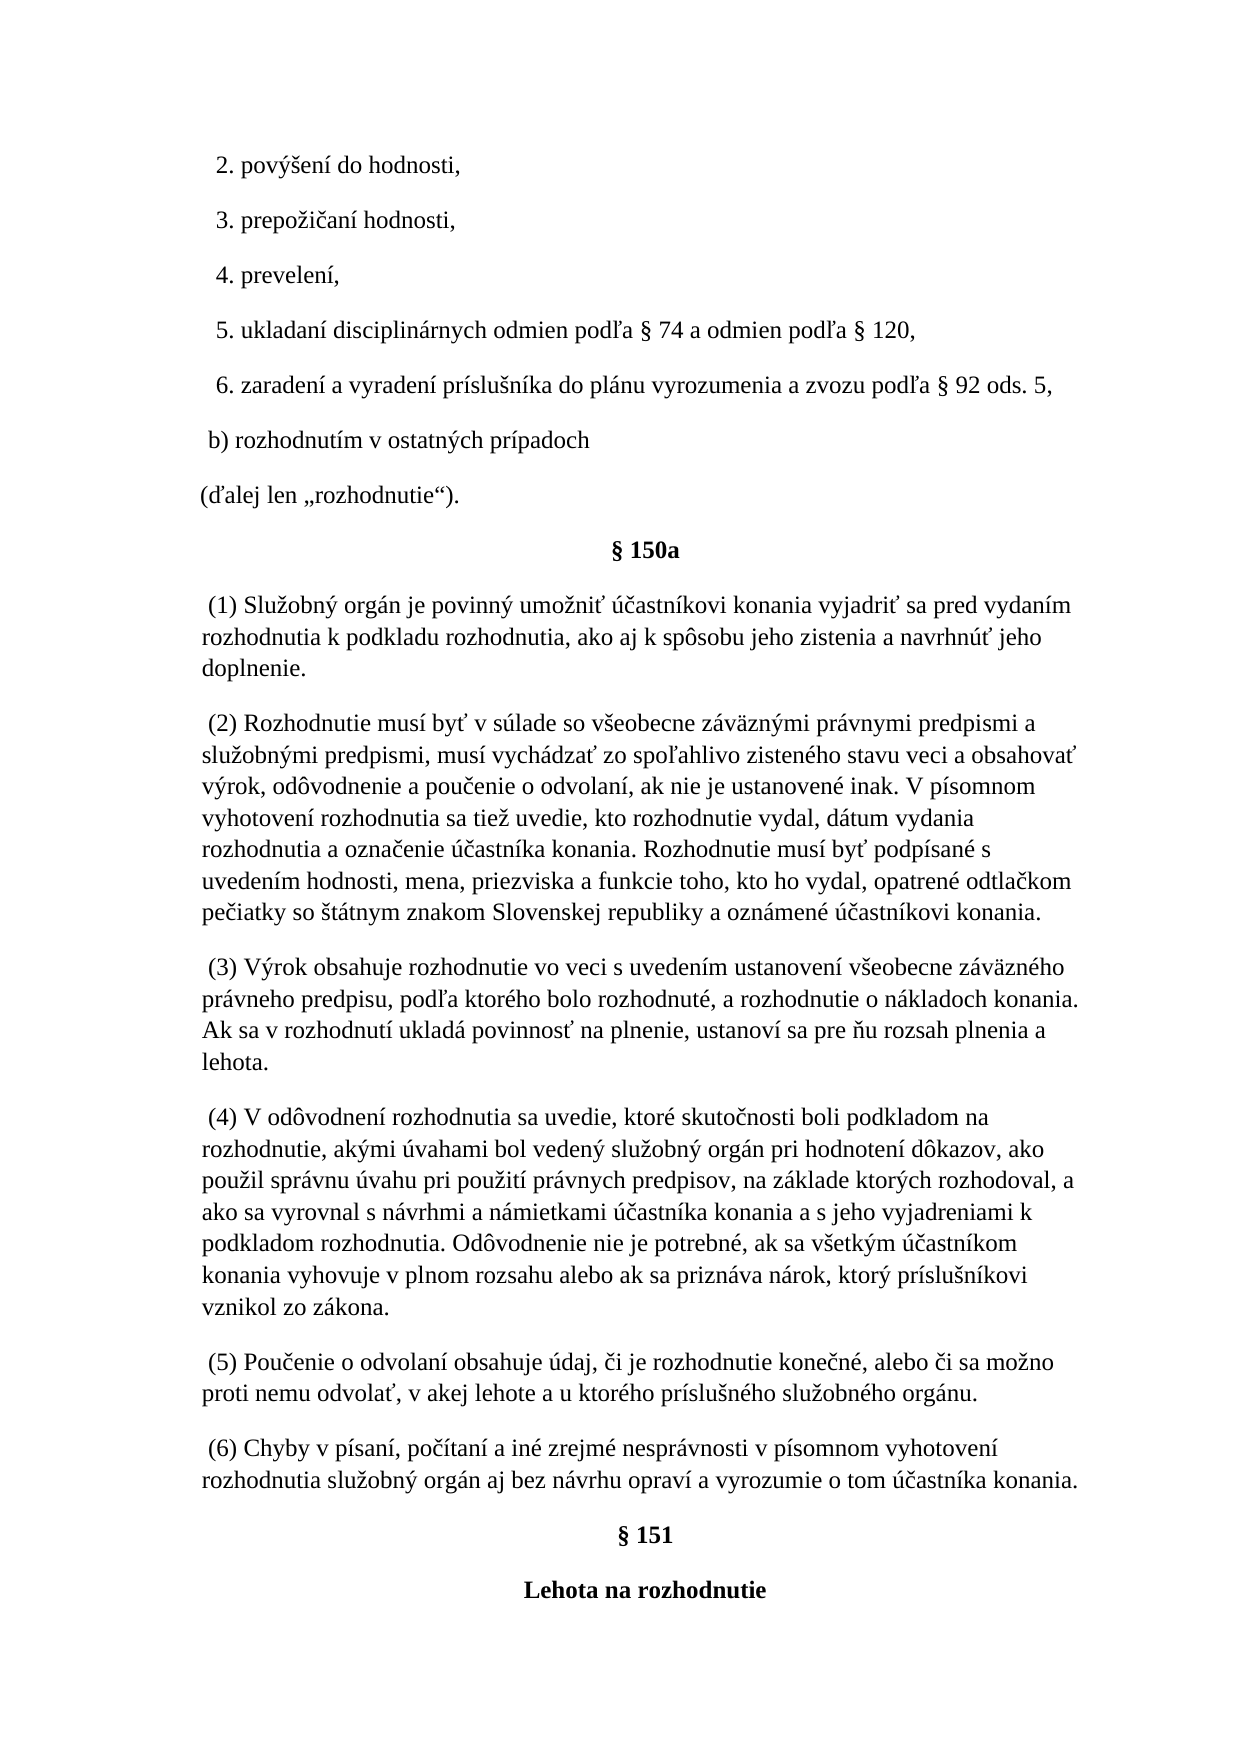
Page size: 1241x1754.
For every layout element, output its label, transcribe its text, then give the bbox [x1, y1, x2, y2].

text 3. prepožičaní hodnosti, [209, 205, 1090, 234]
text (6) Chyby v písaní, počítaní a iné zrejmé nesprávnosti v písomnom vyhotovení rozhodnutia služobný orgán aj bez návrhu opraví a vyrozumie o tom účastníka konania. [202, 1433, 1090, 1493]
text (5) Poučenie o odvolaní obsahuje údaj, či je rozhodnutie konečné, alebo či sa možno proti nemu odvolať, v akej lehote a u ktorého príslušného služobného orgánu. [202, 1347, 1090, 1407]
text (1) Služobný orgán je povinný umožniť účastníkovi konania vyjadriť sa pred vydaním rozhodnutia k podkladu rozhodnutia, ako aj k spôsobu jeho zistenia a navrhnúť jeho doplnenie. [202, 590, 1090, 682]
text 4. prevelení, [209, 260, 1090, 289]
text 2. povýšení do hodnosti, [209, 150, 1090, 179]
text (3) Výrok obsahuje rozhodnutie vo veci s uvedením ustanovení všeobecne záväzného právneho predpisu, podľa ktorého bolo rozhodnuté, a rozhodnutie o nákladoch konania. Ak sa v rozhodnutí ukladá povinnosť na plnenie, ustanoví sa pre ňu rozsah plnenia a lehota. [202, 952, 1090, 1076]
text (2) Rozhodnutie musí byť v súlade so všeobecne záväznými právnymi predpismi a služobnými predpismi, musí vychádzať zo spoľahlivo zisteného stavu veci a obsahovať výrok, odôvodnenie a poučenie o odvolaní, ak nie je ustanovené inak. V písomnom vyhotovení rozhodnutia sa tiež uvedie, kto rozhodnutie vydal, dátum vydania rozhodnutia a označenie účastníka konania. Rozhodnutie musí byť podpísané s uvedením hodnosti, mena, priezviska a funkcie toho, kto ho vydal, opatrené odtlačkom pečiatky so štátnym znakom Slovenskej republiky a oznámené účastníkovi konania. [202, 708, 1090, 926]
text 6. zaradení a vyradení príslušníka do plánu vyrozumenia a zvozu podľa § 92 ods. 5, [209, 370, 1090, 399]
text (4) V odôvodnení rozhodnutia sa uvedie, ktoré skutočnosti boli podkladom na rozhodnutie, akými úvahami bol vedený služobný orgán pri hodnotení dôkazov, ako použil správnu úvahu pri použití právnych predpisov, na základe ktorých rozhodoval, a ako sa vyrovnal s návrhmi a námietkami účastníka konania a s jeho vyjadreniami k podkladom rozhodnutia. Odôvodnenie nie je potrebné, ak sa všetkým účastníkom konania vyhovuje v plnom rozsahu alebo ak sa priznáva nárok, ktorý príslušníkovi vznikol zo zákona. [202, 1102, 1090, 1320]
text § 151 [194, 1520, 1090, 1548]
text Lehota na rozhodnutie [194, 1575, 1090, 1603]
text 5. ukladaní disciplinárnych odmien podľa § 74 a odmien podľa § 120, [209, 315, 1090, 344]
text § 150a [194, 535, 1090, 564]
text (ďalej len „rozhodnutie“). [194, 480, 1090, 509]
text b) rozhodnutím v ostatných prípadoch [202, 425, 1090, 454]
